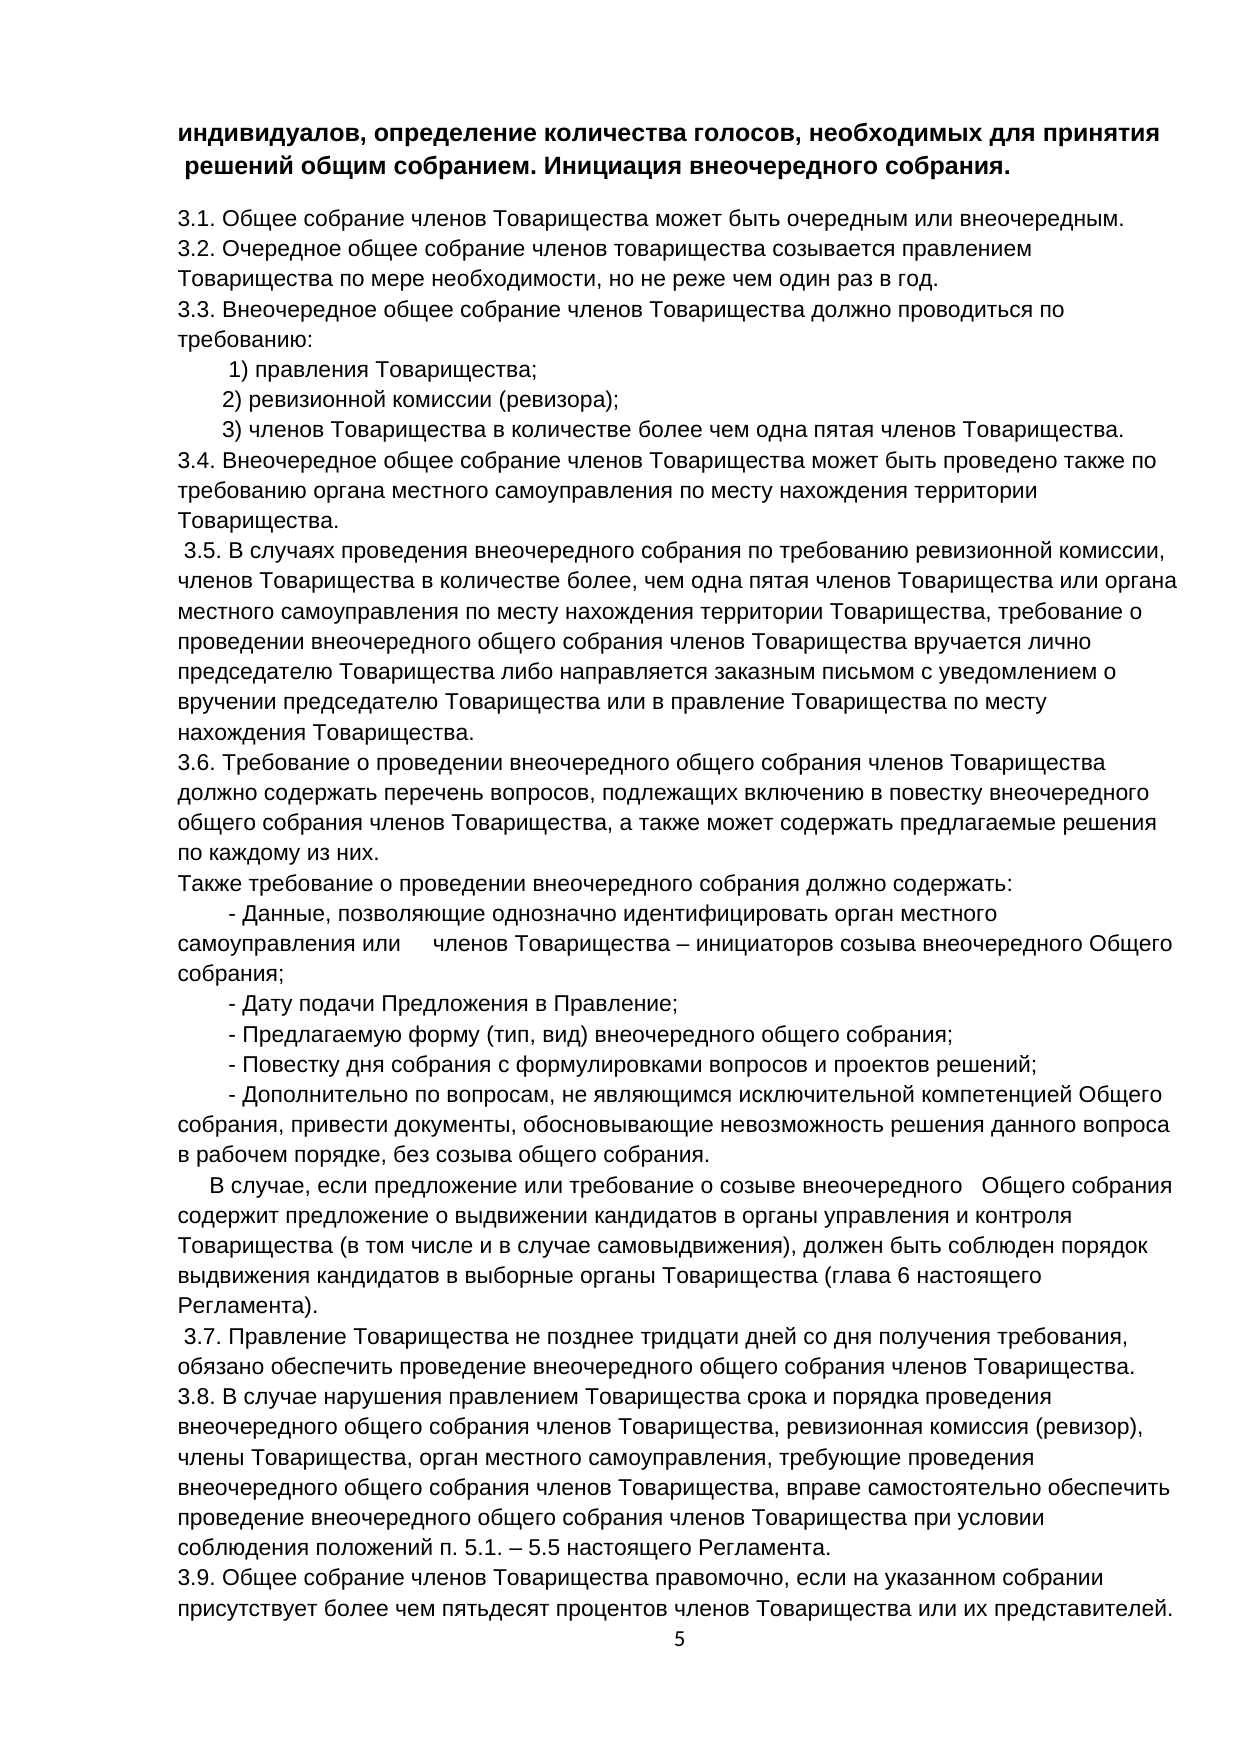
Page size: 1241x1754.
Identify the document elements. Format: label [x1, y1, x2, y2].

text [177, 205, 1181, 1621]
text [177, 118, 1181, 180]
